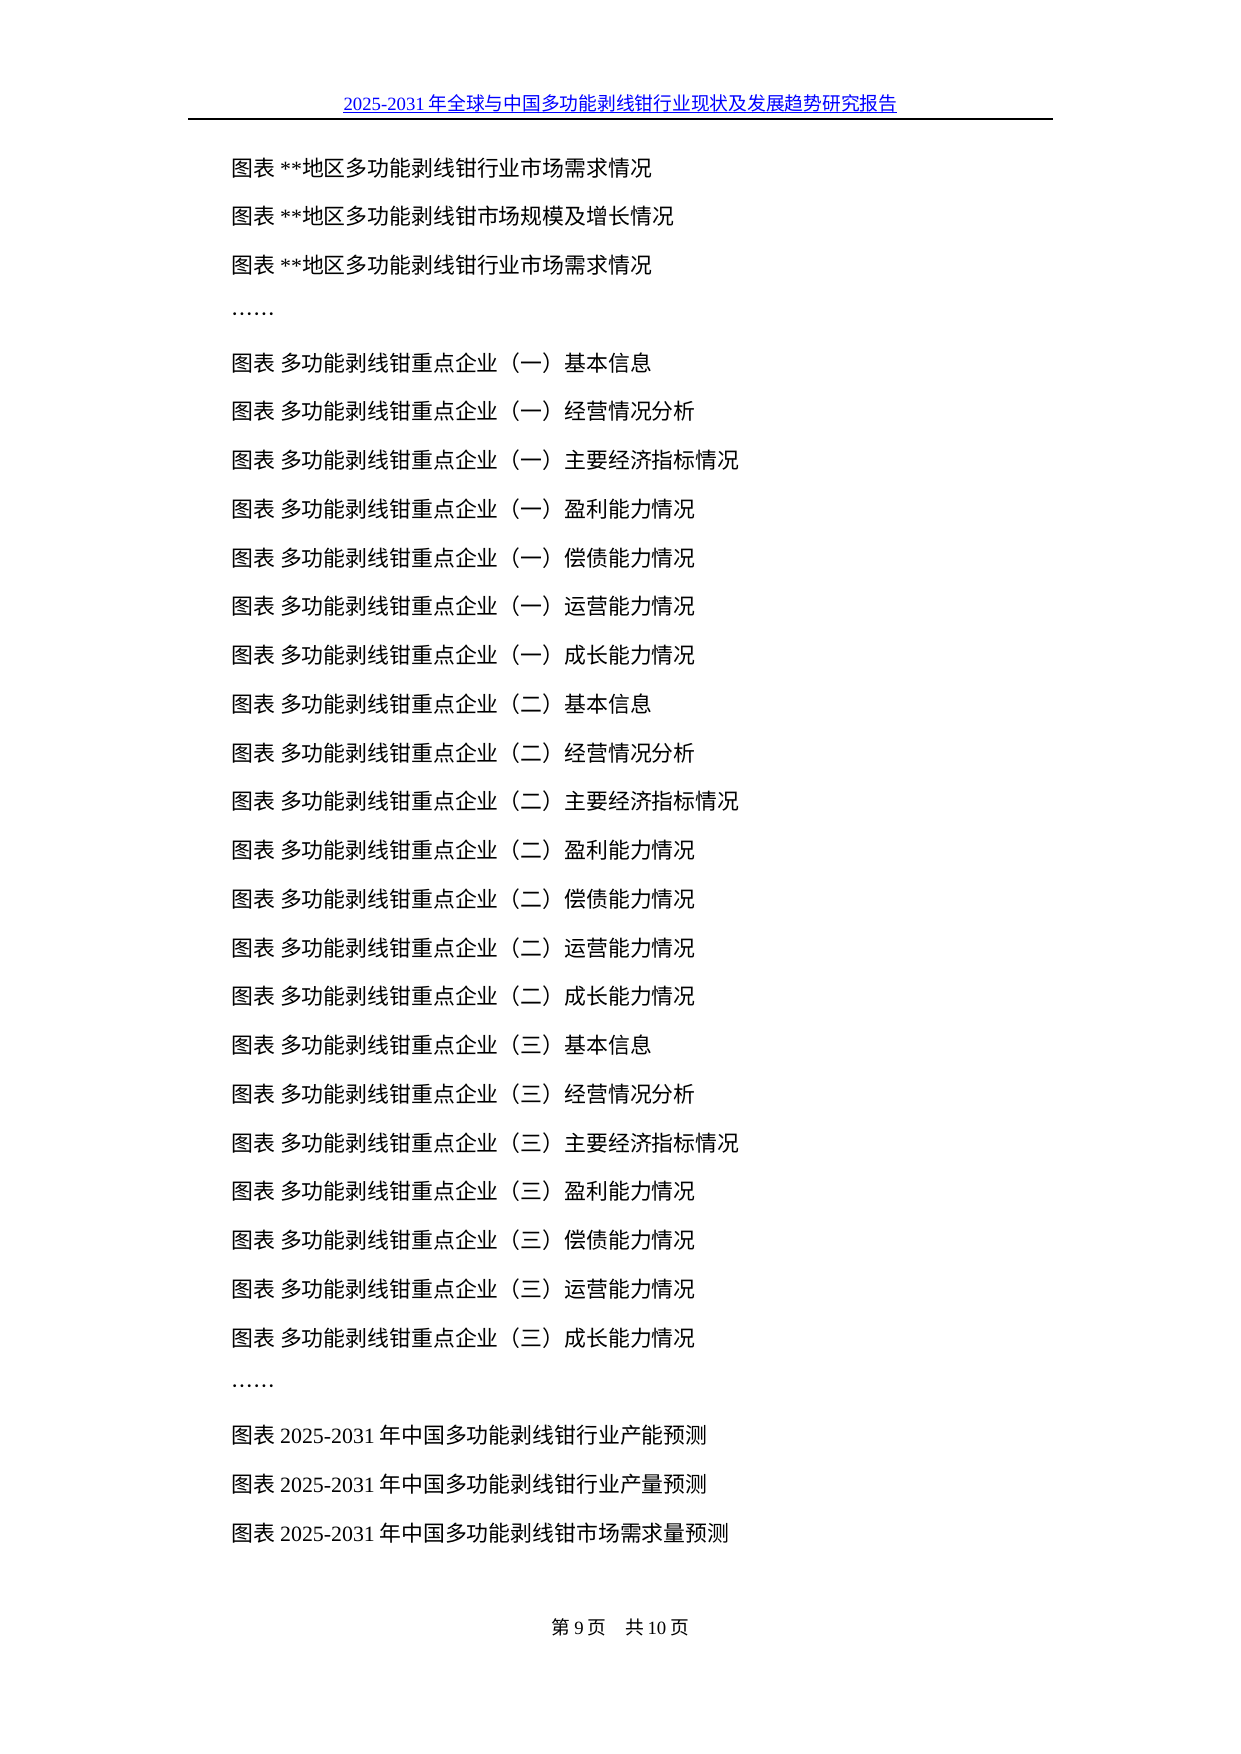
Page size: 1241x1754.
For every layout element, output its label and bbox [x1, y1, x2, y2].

text [187, 150, 1053, 1548]
